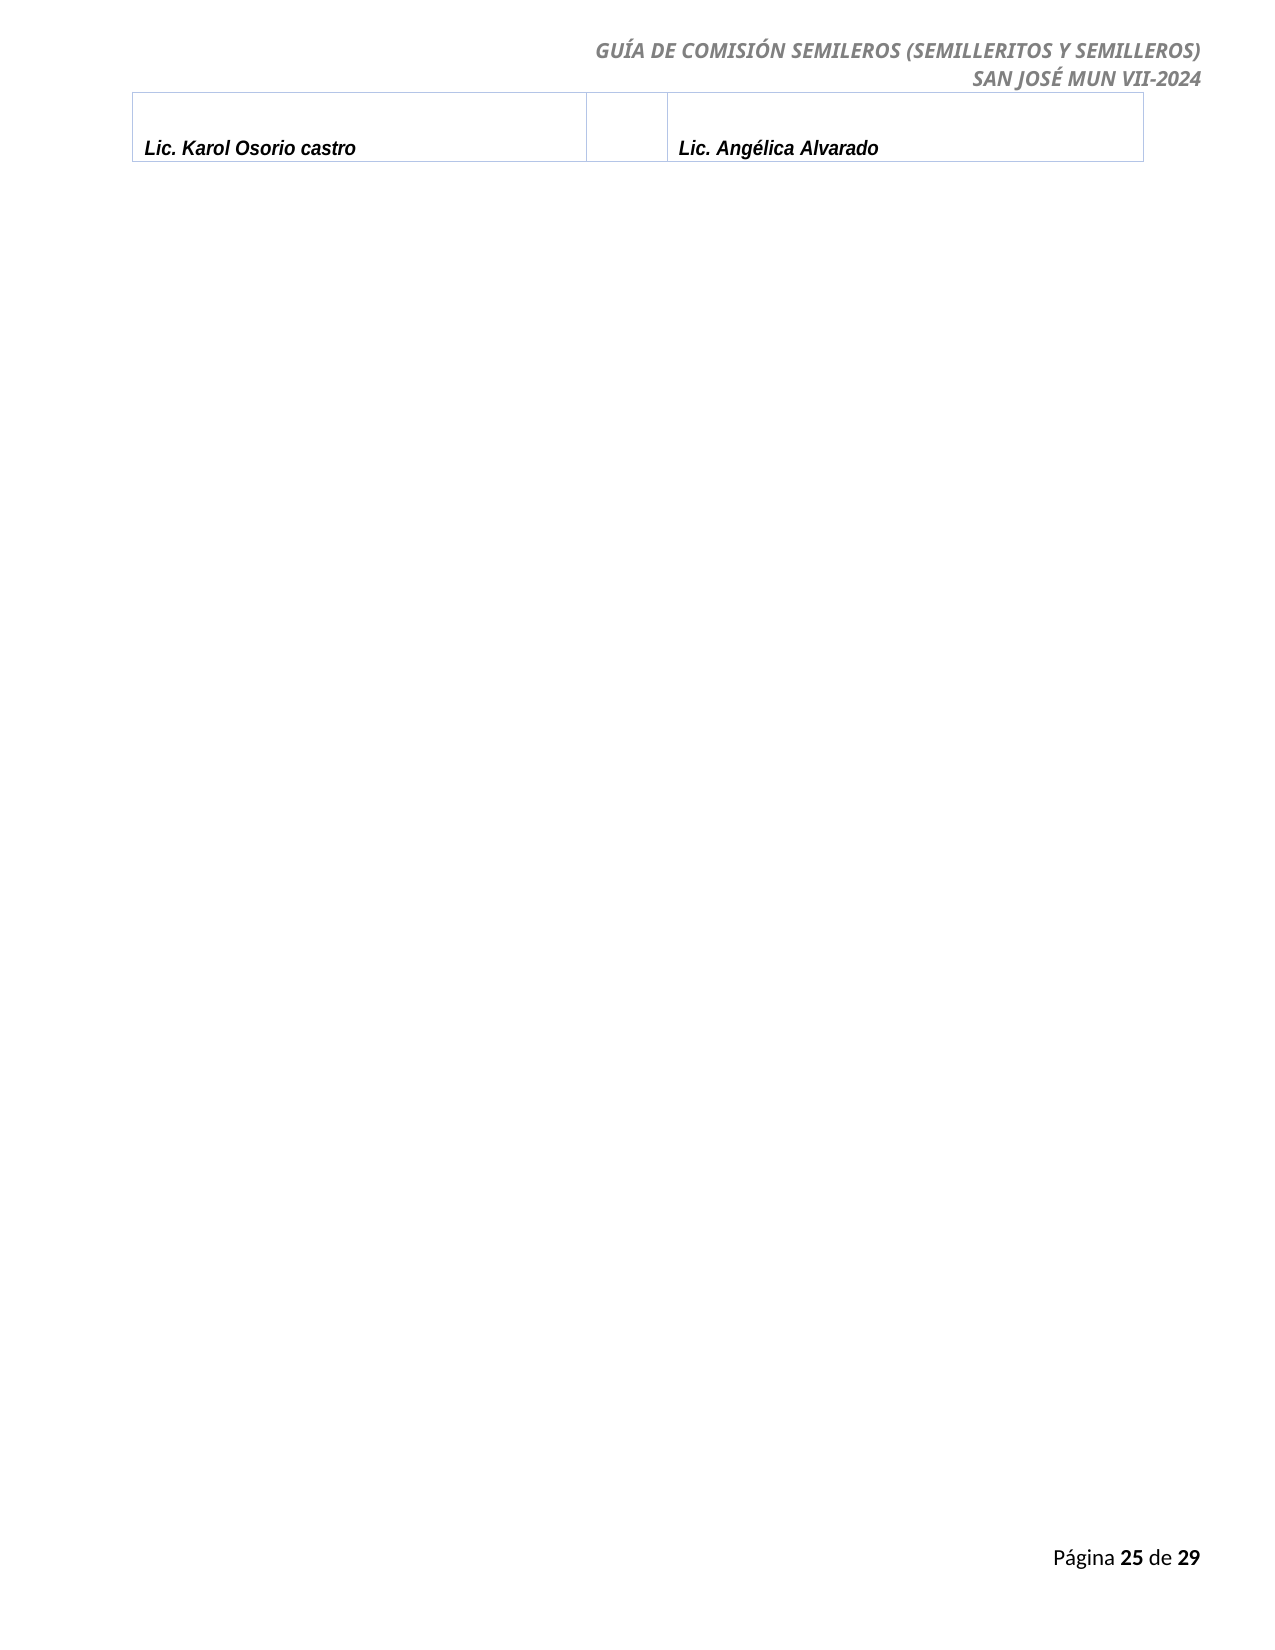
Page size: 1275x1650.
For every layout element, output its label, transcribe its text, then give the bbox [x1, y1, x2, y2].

table_cell Lic. Karol Osorio castro [133, 93, 586, 161]
table_cell [587, 93, 667, 161]
table_cell Lic. Angélica Alvarado [668, 93, 1143, 161]
